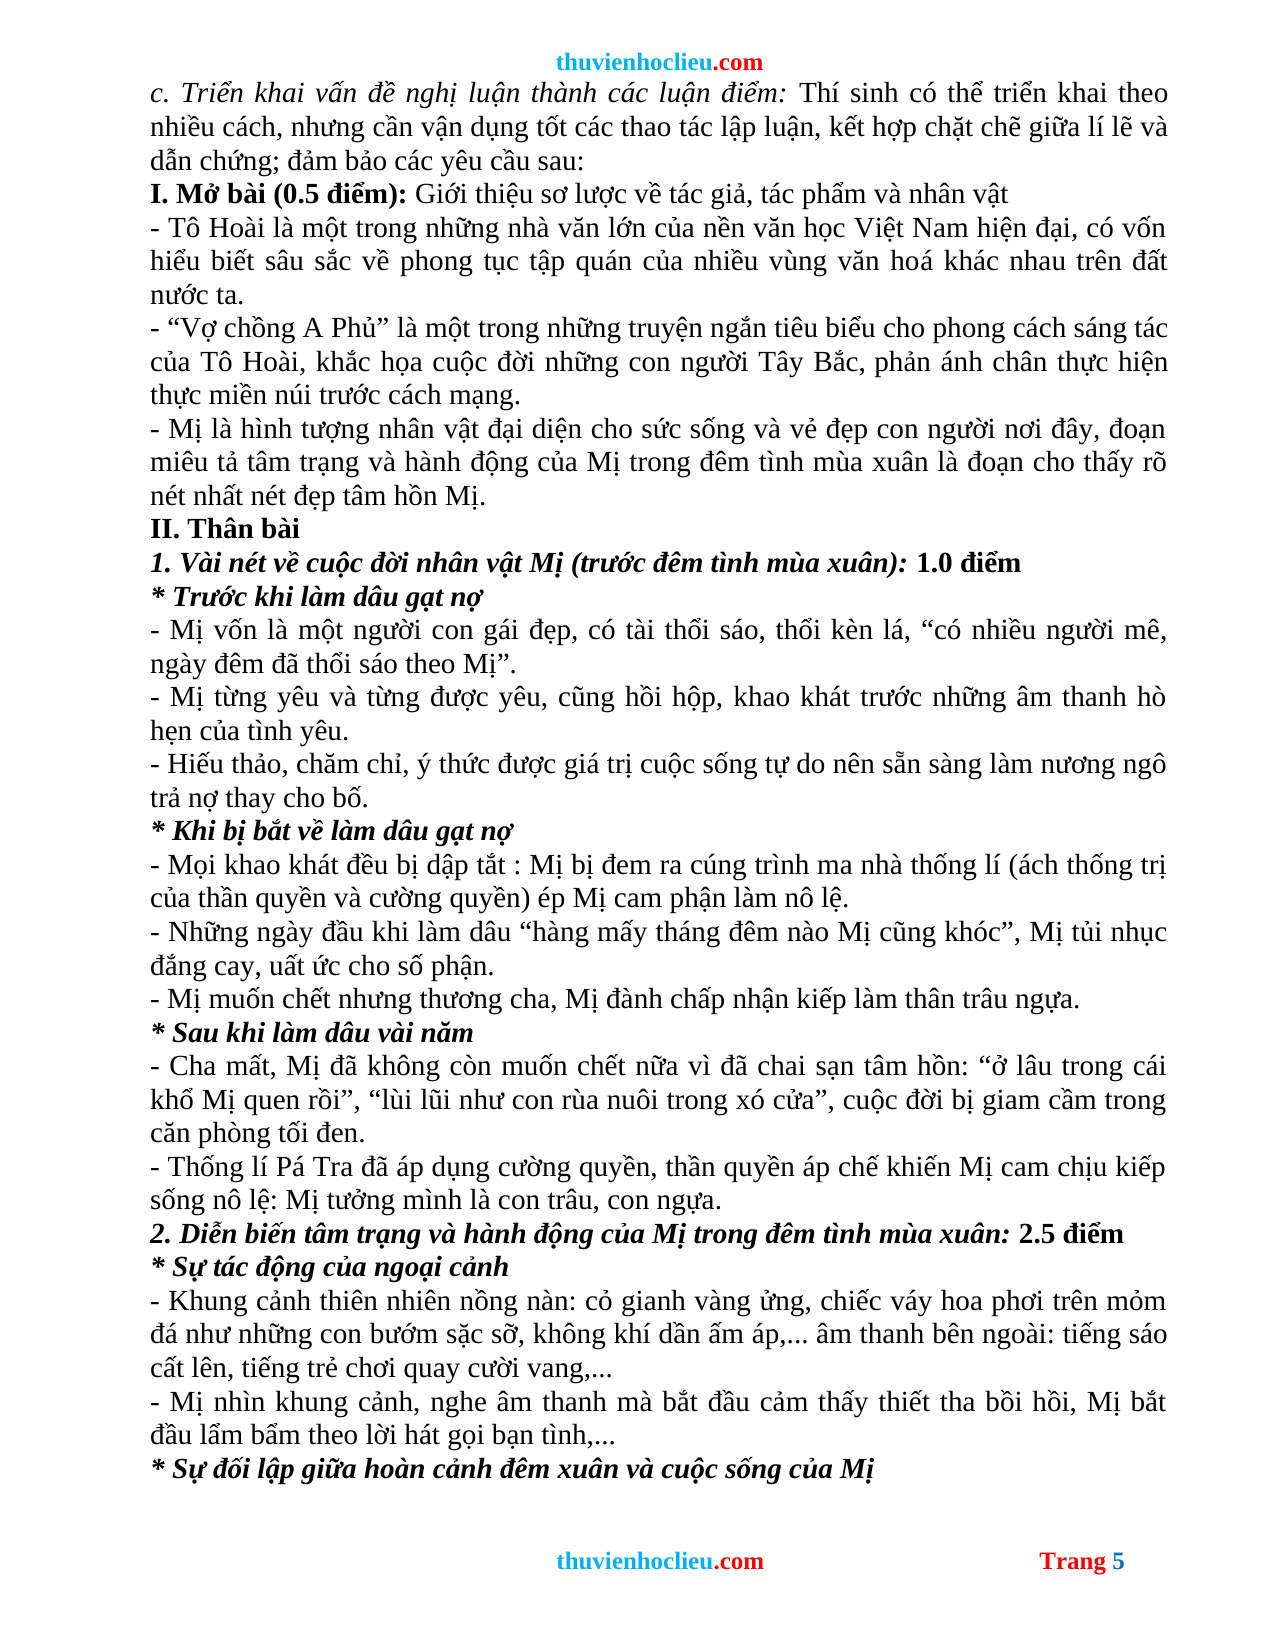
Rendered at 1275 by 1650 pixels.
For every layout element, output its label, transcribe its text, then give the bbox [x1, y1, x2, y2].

text * Sau khi làm dâu vài năm [150, 1015, 1169, 1048]
text * Sự tác động của ngoại cảnh [150, 1249, 1169, 1283]
text * Sự đối lập giữa hoàn cảnh đêm xuân và cuộc sống của Mị [150, 1451, 1169, 1484]
text - Hiếu thảo, chăm chỉ, ý thức được giá trị cuộc sống tự do nên sẵn sàng làm nương ngô trả nợ thay cho bố. [150, 746, 1169, 813]
text - Mị vốn là một người con gái đẹp, có tài thổi sáo, thổi kèn lá, “có nhiều người mê, ngày đêm đã thổi sáo theo Mị”. [150, 612, 1169, 679]
text - “Vợ chồng A Phủ” là một trong những truyện ngắn tiêu biểu cho phong cách sáng tác của Tô Hoài, khắc họa cuộc đời những con người Tây Bắc, phản ánh chân thực hiện thực miền núi trước cách mạng. [150, 310, 1169, 411]
text 2. Diễn biến tâm trạng và hành động của Mị trong đêm tình mùa xuân: 2.5 điểm [150, 1216, 1169, 1249]
text - Tô Hoài là một trong những nhà văn lớn của nền văn học Việt Nam hiện đại, có vốn hiểu biết sâu sắc về phong tục tập quán của nhiều vùng văn hoá khác nhau trên đất nước ta. [150, 210, 1169, 310]
text * Trước khi làm dâu gạt nợ [150, 579, 1169, 612]
text - Mị từng yêu và từng được yêu, cũng hồi hộp, khao khát trước những âm thanh hò hẹn của tình yêu. [150, 679, 1169, 746]
text - Mị nhìn khung cảnh, nghe âm thanh mà bắt đầu cảm thấy thiết tha bồi hồi, Mị bắt đầu lẩm bẩm theo lời hát gọi bạn tình,... [150, 1384, 1169, 1451]
text - Những ngày đầu khi làm dâu “hàng mấy tháng đêm nào Mị cũng khóc”, Mị tủi nhục đắng cay, uất ức cho số phận. [150, 914, 1169, 981]
text - Thống lí Pá Tra đã áp dụng cường quyền, thần quyền áp chế khiến Mị cam chịu kiếp sống nô lệ: Mị tưởng mình là con trâu, con ngựa. [150, 1149, 1169, 1216]
text 1. Vài nét về cuộc đời nhân vật Mị (trước đêm tình mùa xuân): 1.0 điểm [150, 545, 1169, 579]
text - Khung cảnh thiên nhiên nồng nàn: cỏ gianh vàng ửng, chiếc váy hoa phơi trên mỏm đá như những con bướm sặc sỡ, không khí dần ấm áp,... âm thanh bên ngoài: tiếng sáo cất lên, tiếng trẻ chơi quay cười vang,... [150, 1283, 1169, 1384]
text * Khi bị bắt về làm dâu gạt nợ [150, 813, 1169, 847]
text I. Mở bài (0.5 điểm): Giới thiệu sơ lược về tác giả, tác phẩm và nhân vật [150, 176, 1169, 210]
text - Mị muốn chết nhưng thương cha, Mị đành chấp nhận kiếp làm thân trâu ngựa. [150, 981, 1169, 1015]
text - Cha mất, Mị đã không còn muốn chết nữa vì đã chai sạn tâm hồn: “ở lâu trong cái khổ Mị quen rồi”, “lùi lũi như con rùa nuôi trong xó cửa”, cuộc đời bị giam cầm trong căn phòng tối đen. [150, 1048, 1169, 1149]
text - Mọi khao khát đều bị dập tắt : Mị bị đem ra cúng trình ma nhà thống lí (ách thống trị của thần quyền và cường quyền) ép Mị cam phận làm nô lệ. [150, 847, 1169, 914]
text c. Triển khai vấn đề nghị luận thành các luận điểm: Thí sinh có thể triển khai theo nhiều cách, nhưng cần vận dụng tốt các thao tác lập luận, kết hợp chặt chẽ giữa lí lẽ và dẫn chứng; đảm bảo các yêu cầu sau: [150, 76, 1169, 176]
text II. Thân bài [150, 512, 1169, 545]
text - Mị là hình tượng nhân vật đại diện cho sức sống và vẻ đẹp con người nơi đây, đoạn miêu tả tâm trạng và hành động của Mị trong đêm tình mùa xuân là đoạn cho thấy rõ nét nhất nét đẹp tâm hồn Mị. [150, 411, 1169, 512]
